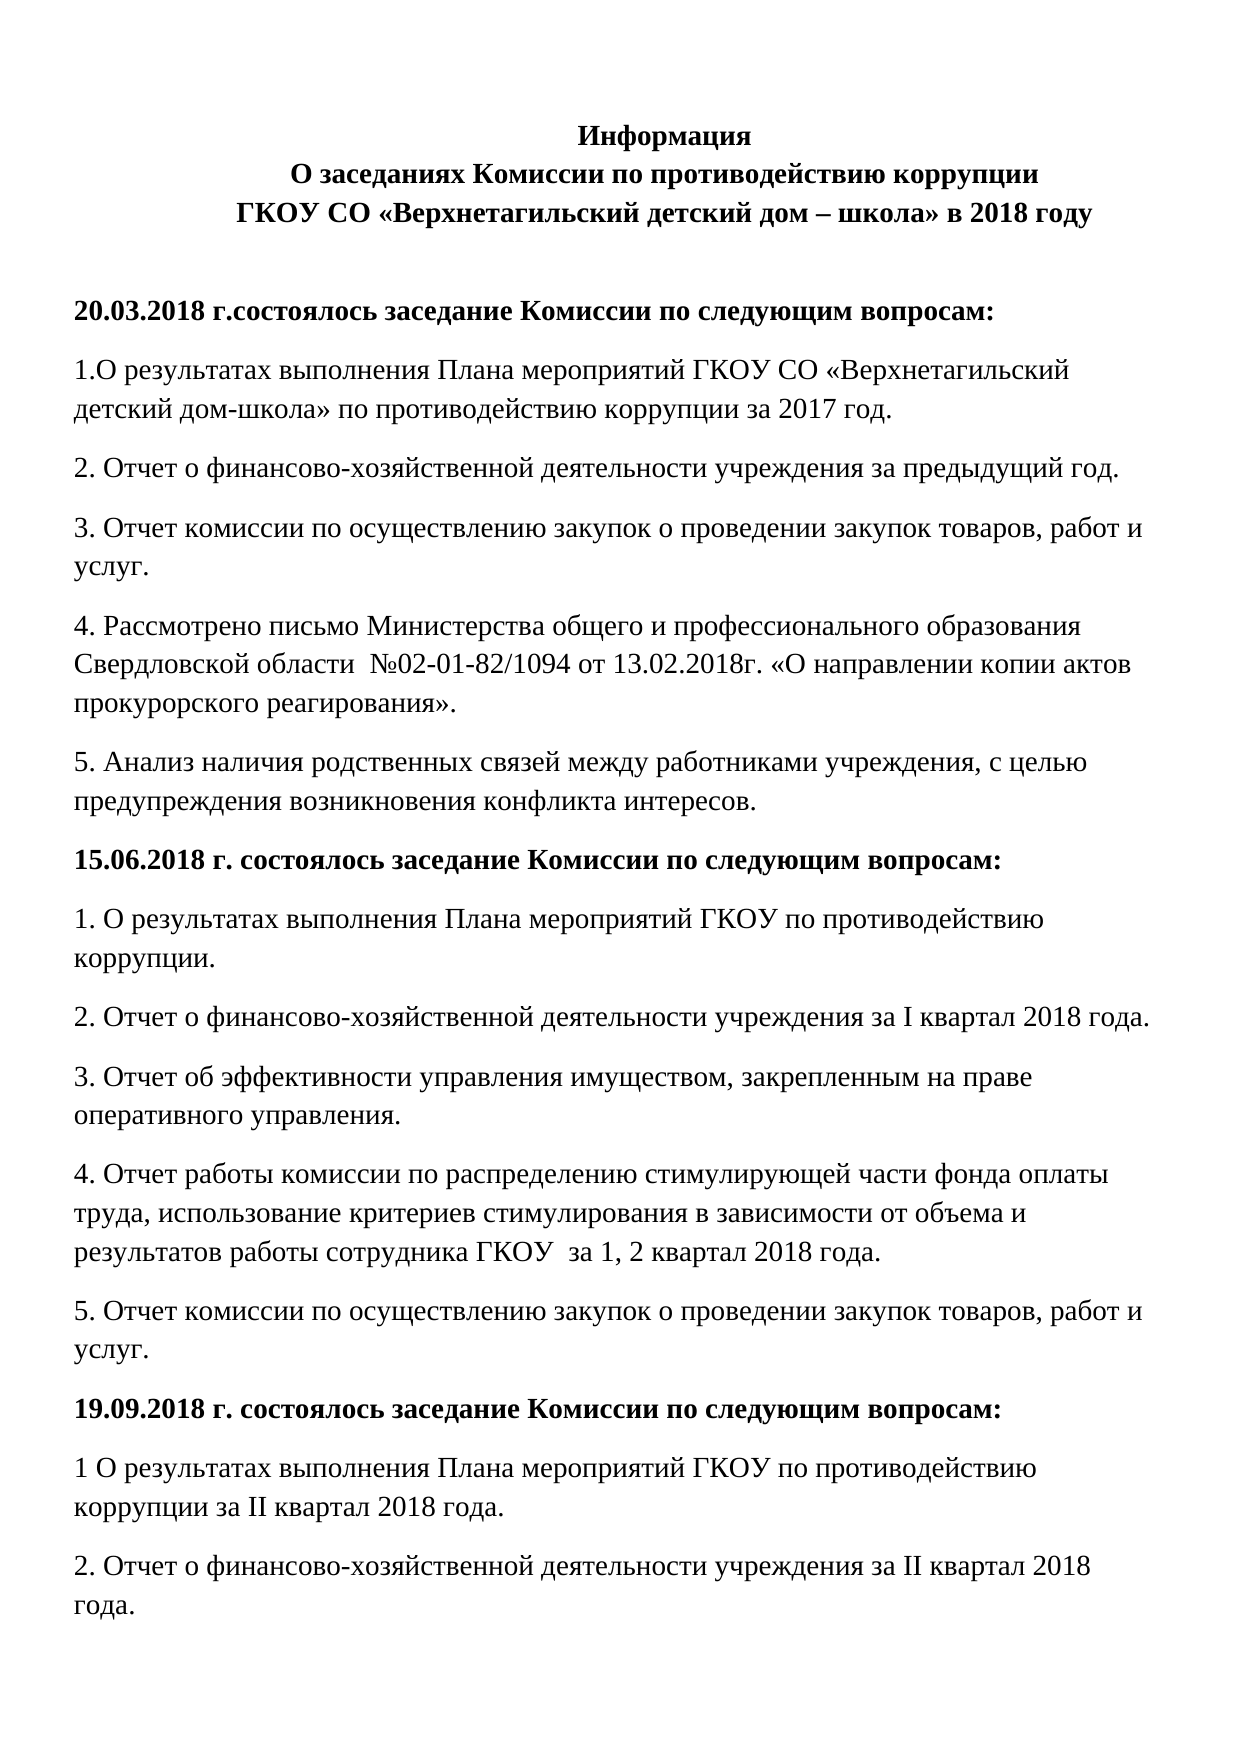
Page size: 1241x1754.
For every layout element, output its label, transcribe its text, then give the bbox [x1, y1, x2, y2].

text 1. О результатах выполнения Плана мероприятий ГКОУ по противодействию коррупции. [74, 901, 1152, 973]
text 2. Отчет о финансово-хозяйственной деятельности учреждения за предыдущий год. [74, 450, 1152, 484]
text 15.06.2018 г. состоялось заседание Комиссии по следующим вопросам: [74, 842, 1152, 876]
text 5. Отчет комиссии по осуществлению закупок о проведении закупок товаров, работ и услуг. [74, 1293, 1152, 1365]
text 1.О результатах выполнения Плана мероприятий ГКОУ СО «Верхнетагильский детский дом-школа» по противодействию коррупции за 2017 год. [74, 352, 1152, 424]
text 3. Отчет об эффективности управления имуществом, закрепленным на праве оперативного управления. [74, 1059, 1152, 1131]
text 5. Анализ наличия родственных связей между работниками учреждения, с целью предупреждения возникновения конфликта интересов. [74, 744, 1152, 816]
text 2. Отчет о финансово-хозяйственной деятельности учреждения за II квартал 2018 года. [74, 1548, 1152, 1620]
text 19.09.2018 г. состоялось заседание Комиссии по следующим вопросам: [74, 1391, 1152, 1424]
text ГКОУ СО «Верхнетагильский детский дом – школа» в 2018 году [177, 195, 1152, 229]
text 2. Отчет о финансово-хозяйственной деятельности учреждения за I квартал 2018 года. [74, 999, 1152, 1033]
text 4. Рассмотрено письмо Министерства общего и профессионального образования Свердловской области №02-01-82/1094 от 13.02.2018г. «О направлении копии актов прокурорского реагирования». [74, 608, 1152, 718]
text 4. Отчет работы комиссии по распределению стимулирующей части фонда оплаты труда, использование критериев стимулирования в зависимости от объема и результатов работы сотрудника ГКОУ за 1, 2 квартал 2018 года. [74, 1157, 1152, 1267]
text Информация [177, 118, 1152, 152]
text 1 О результатах выполнения Плана мероприятий ГКОУ по противодействию коррупции за II квартал 2018 года. [74, 1450, 1152, 1522]
text 20.03.2018 г.состоялось заседание Комиссии по следующим вопросам: [74, 293, 1152, 327]
text 3. Отчет комиссии по осуществлению закупок о проведении закупок товаров, работ и услуг. [74, 510, 1152, 582]
text О заседаниях Комиссии по противодействию коррупции [177, 157, 1152, 190]
